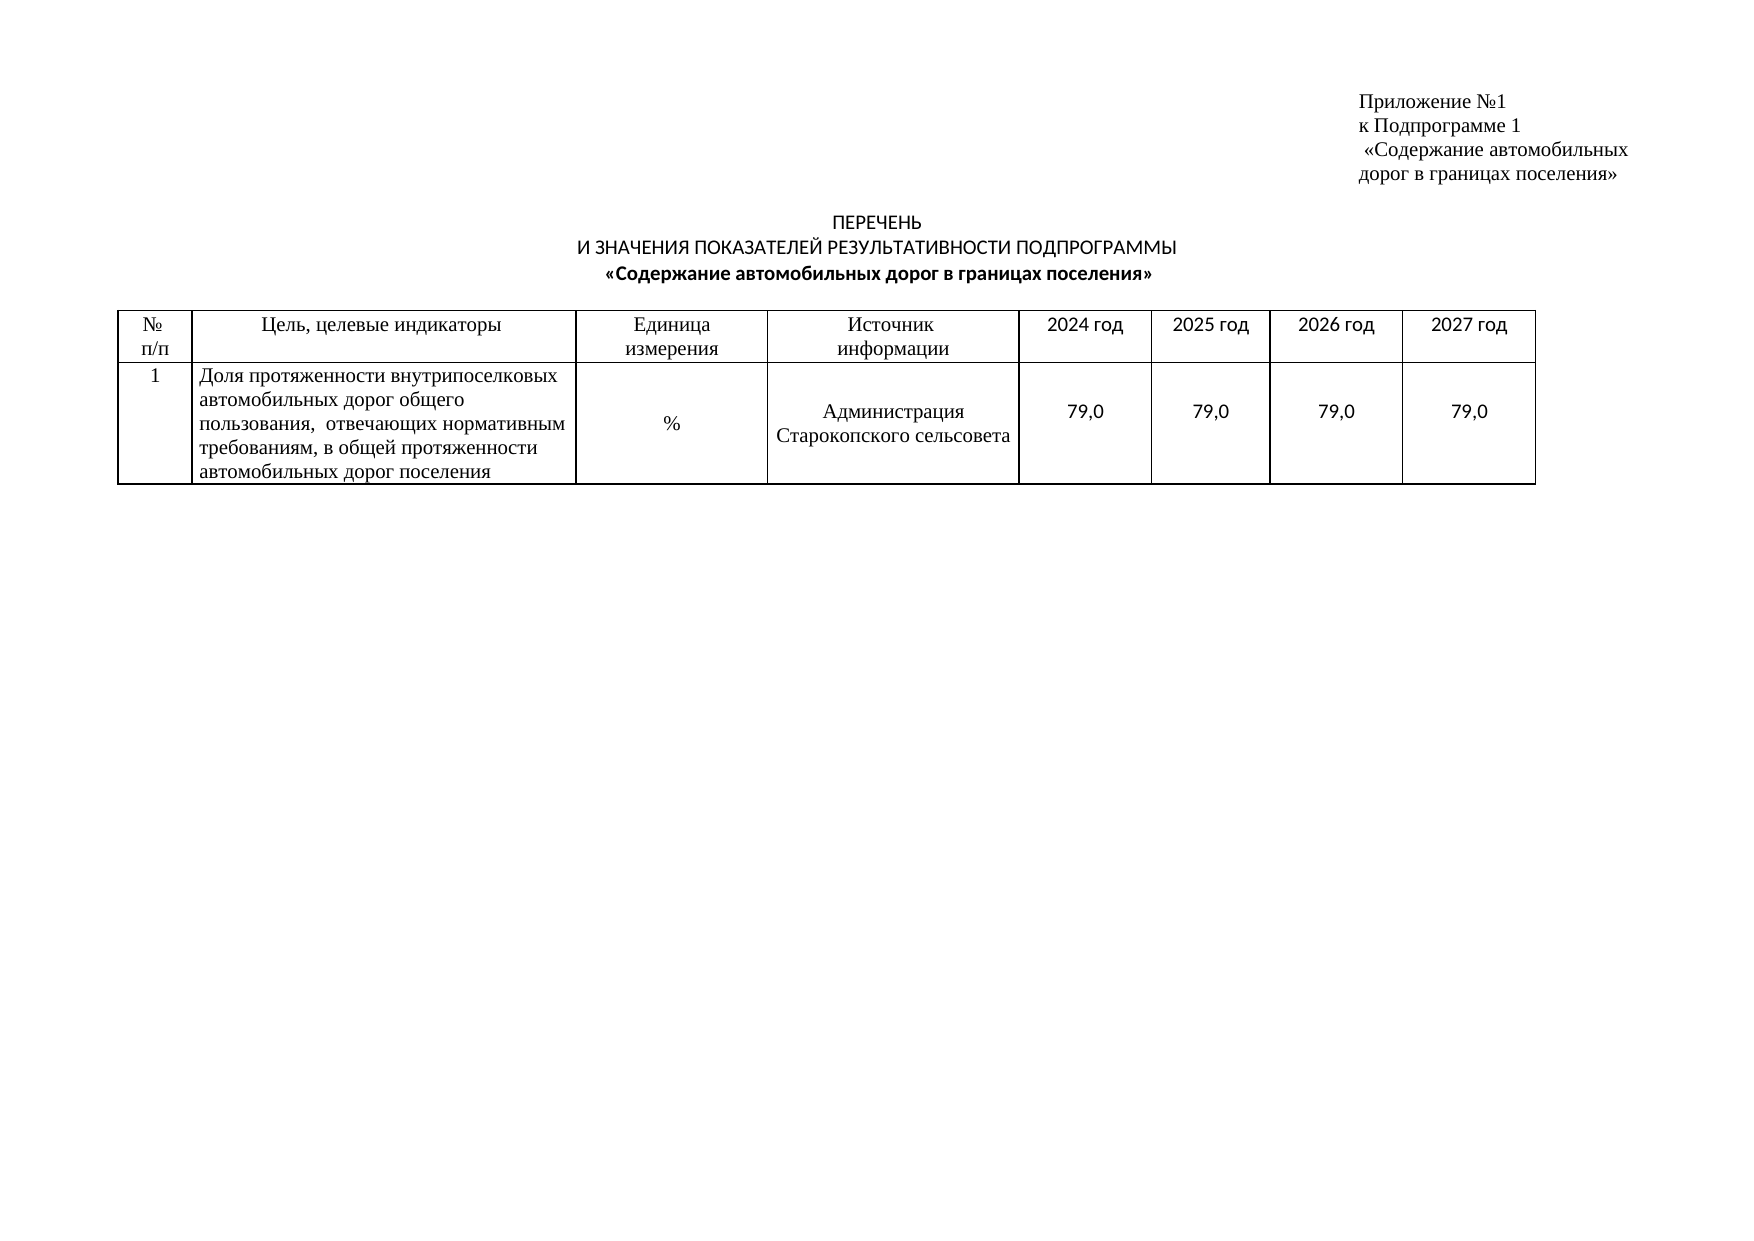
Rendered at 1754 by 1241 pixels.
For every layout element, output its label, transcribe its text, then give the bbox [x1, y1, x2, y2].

table_header Источник информации [768, 311, 1018, 361]
text Приложение №1 [1358, 89, 1636, 113]
table_header Цель, целевые индикаторы [193, 311, 575, 361]
table_header Единица измерения [577, 311, 767, 361]
table_header № п/п [119, 311, 191, 361]
text И ЗНАЧЕНИЯ ПОКАЗАТЕЛЕЙ РЕЗУЛЬТАТИВНОСТИ ПОДПРОГРАММЫ [118, 234, 1636, 260]
table_header 2026 год [1271, 311, 1402, 361]
table_cell 79,0 [1152, 363, 1269, 483]
text ПЕРЕЧЕНЬ [118, 209, 1636, 234]
text к Подпрограмме 1 [1358, 113, 1636, 137]
table_header 2025 год [1152, 311, 1269, 361]
table_cell 79,0 [1020, 363, 1151, 483]
table_cell 1 [119, 363, 191, 483]
table_cell 79,0 [1271, 363, 1402, 483]
text дорог в границах поселения» [1358, 161, 1636, 185]
table_cell Доля протяженности внутрипоселковых автомобильных дорог общего пользования, отвечающих нормативным требованиям, в общей протяженности автомобильных дорог поселения [193, 363, 575, 483]
table_cell 79,0 [1403, 363, 1535, 483]
table_cell % [577, 363, 767, 483]
table_cell Администрация Старокопского сельсовета [768, 363, 1018, 483]
text «Содержание автомобильных дорог в границах поселения» [118, 260, 1636, 285]
text «Содержание автомобильных [1358, 137, 1636, 161]
table_header 2027 год [1403, 311, 1535, 361]
table_header 2024 год [1020, 311, 1151, 361]
